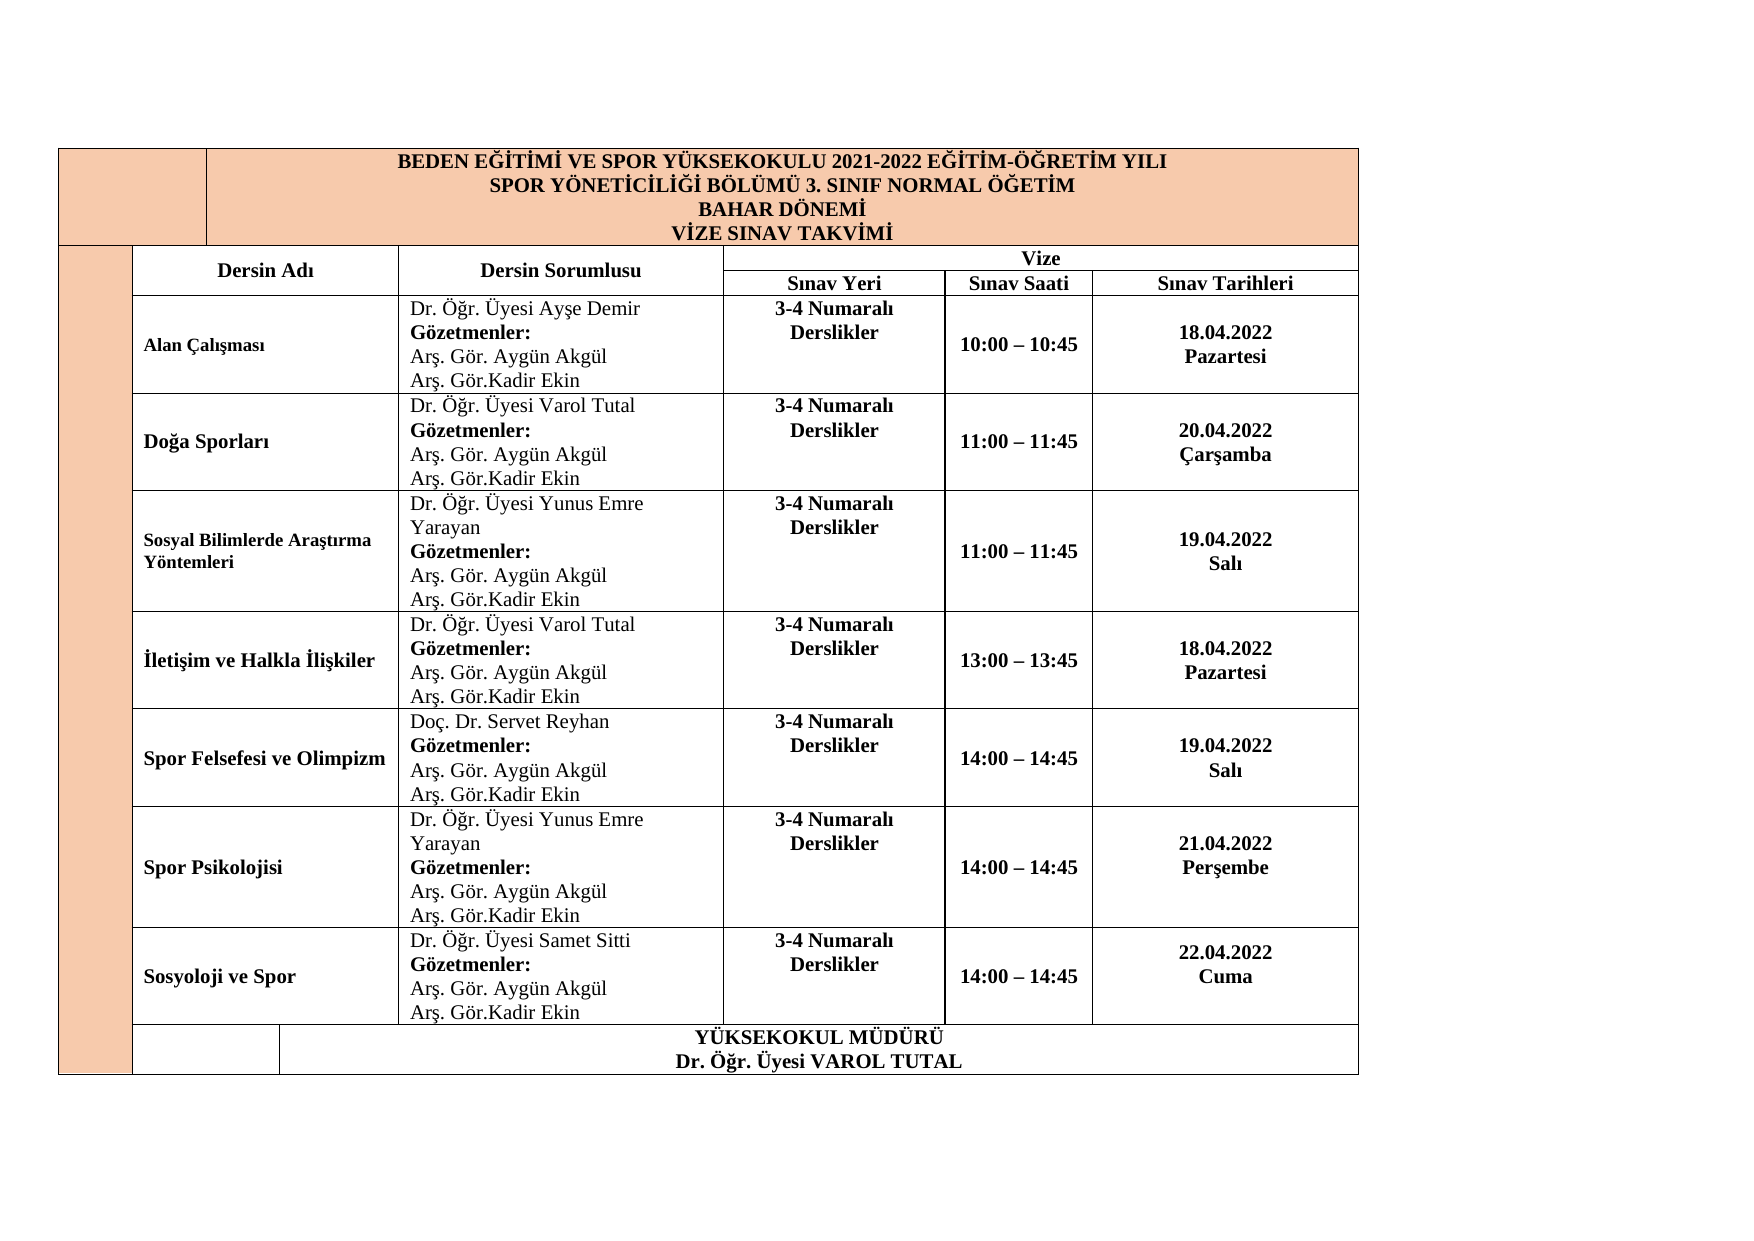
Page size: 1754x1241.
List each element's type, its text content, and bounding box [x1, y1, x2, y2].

table_cell Dr. Öğr. Üyesi Yunus Emre Yarayan Gözetmenler: Arş. Gör. Aygün Akgül Arş. Gör.Kadir Ekin [399, 491, 723, 611]
table_cell 22.04.2022 Cuma [1093, 928, 1358, 1024]
table_cell 11:00 – 11:45 [946, 394, 1092, 490]
table_cell 3-4 Numaralı Derslikler [724, 296, 944, 392]
table_cell 13:00 – 13:45 [946, 612, 1092, 708]
table_cell Spor Felsefesi ve Olimpizm [133, 709, 398, 806]
table_cell 21.04.2022 Perşembe [1093, 807, 1358, 927]
table_cell Sınav Saati [946, 271, 1092, 295]
table_cell 10:00 – 10:45 [946, 296, 1092, 392]
table_cell 14:00 – 14:45 [946, 807, 1092, 927]
table_cell Dersin Adı [133, 246, 398, 295]
table_cell 18.04.2022 Pazartesi [1093, 612, 1358, 708]
table_cell YÜKSEKOKUL MÜDÜRÜ Dr. Öğr. Üyesi VAROL TUTAL [280, 1025, 1358, 1073]
table_cell 3-4 Numaralı Derslikler [724, 491, 944, 611]
table_cell [59, 246, 132, 1073]
table_cell Dr. Öğr. Üyesi Varol Tutal Gözetmenler: Arş. Gör. Aygün Akgül Arş. Gör.Kadir Ekin [399, 612, 723, 708]
table_cell 3-4 Numaralı Derslikler [724, 807, 944, 927]
table_cell Spor Psikolojisi [133, 807, 398, 927]
table_cell 20.04.2022 Çarşamba [1093, 394, 1358, 490]
table_cell 14:00 – 14:45 [946, 709, 1092, 806]
table_cell Sosyoloji ve Spor [133, 928, 398, 1024]
table_cell [133, 1025, 279, 1073]
table_cell İletişim ve Halkla İlişkiler [133, 612, 398, 708]
table_cell Doğa Sporları [133, 394, 398, 490]
table_header BEDEN EĞİTİMİ VE SPOR YÜKSEKOKULU 2021-2022 EĞİTİM-ÖĞRETİM YILI SPOR YÖNETİCİLİĞİ BÖLÜMÜ 3. SINIF NORMAL ÖĞETİM BAHAR DÖNEMİ VİZE SINAV TAKVİMİ [207, 149, 1358, 245]
table_cell Sınav Tarihleri [1093, 271, 1358, 295]
table_cell 3-4 Numaralı Derslikler [724, 709, 944, 806]
table_cell Doç. Dr. Servet Reyhan Gözetmenler: Arş. Gör. Aygün Akgül Arş. Gör.Kadir Ekin [399, 709, 723, 806]
table_cell Dr. Öğr. Üyesi Ayşe Demir Gözetmenler: Arş. Gör. Aygün Akgül Arş. Gör.Kadir Ekin [399, 296, 723, 392]
table_cell Dr. Öğr. Üyesi Samet Sitti Gözetmenler: Arş. Gör. Aygün Akgül Arş. Gör.Kadir Ekin [399, 928, 723, 1024]
table_cell 19.04.2022 Salı [1093, 709, 1358, 806]
table_header [59, 149, 206, 245]
table_cell 11:00 – 11:45 [946, 491, 1092, 611]
table_cell Dr. Öğr. Üyesi Yunus Emre Yarayan Gözetmenler: Arş. Gör. Aygün Akgül Arş. Gör.Kadir Ekin [399, 807, 723, 927]
table_cell 3-4 Numaralı Derslikler [724, 612, 944, 708]
table_cell Vize [724, 246, 1358, 270]
table_cell Dersin Sorumlusu [399, 246, 723, 295]
table_cell 18.04.2022 Pazartesi [1093, 296, 1358, 392]
table_cell Dr. Öğr. Üyesi Varol Tutal Gözetmenler: Arş. Gör. Aygün Akgül Arş. Gör.Kadir Ekin [399, 394, 723, 490]
table_cell 14:00 – 14:45 [946, 928, 1092, 1024]
table_cell 3-4 Numaralı Derslikler [724, 928, 944, 1024]
table_cell 19.04.2022 Salı [1093, 491, 1358, 611]
table_cell Sınav Yeri [724, 271, 944, 295]
table_cell 3-4 Numaralı Derslikler [724, 394, 944, 490]
table_cell Alan Çalışması [133, 296, 398, 392]
table_cell Sosyal Bilimlerde Araştırma Yöntemleri [133, 491, 398, 611]
